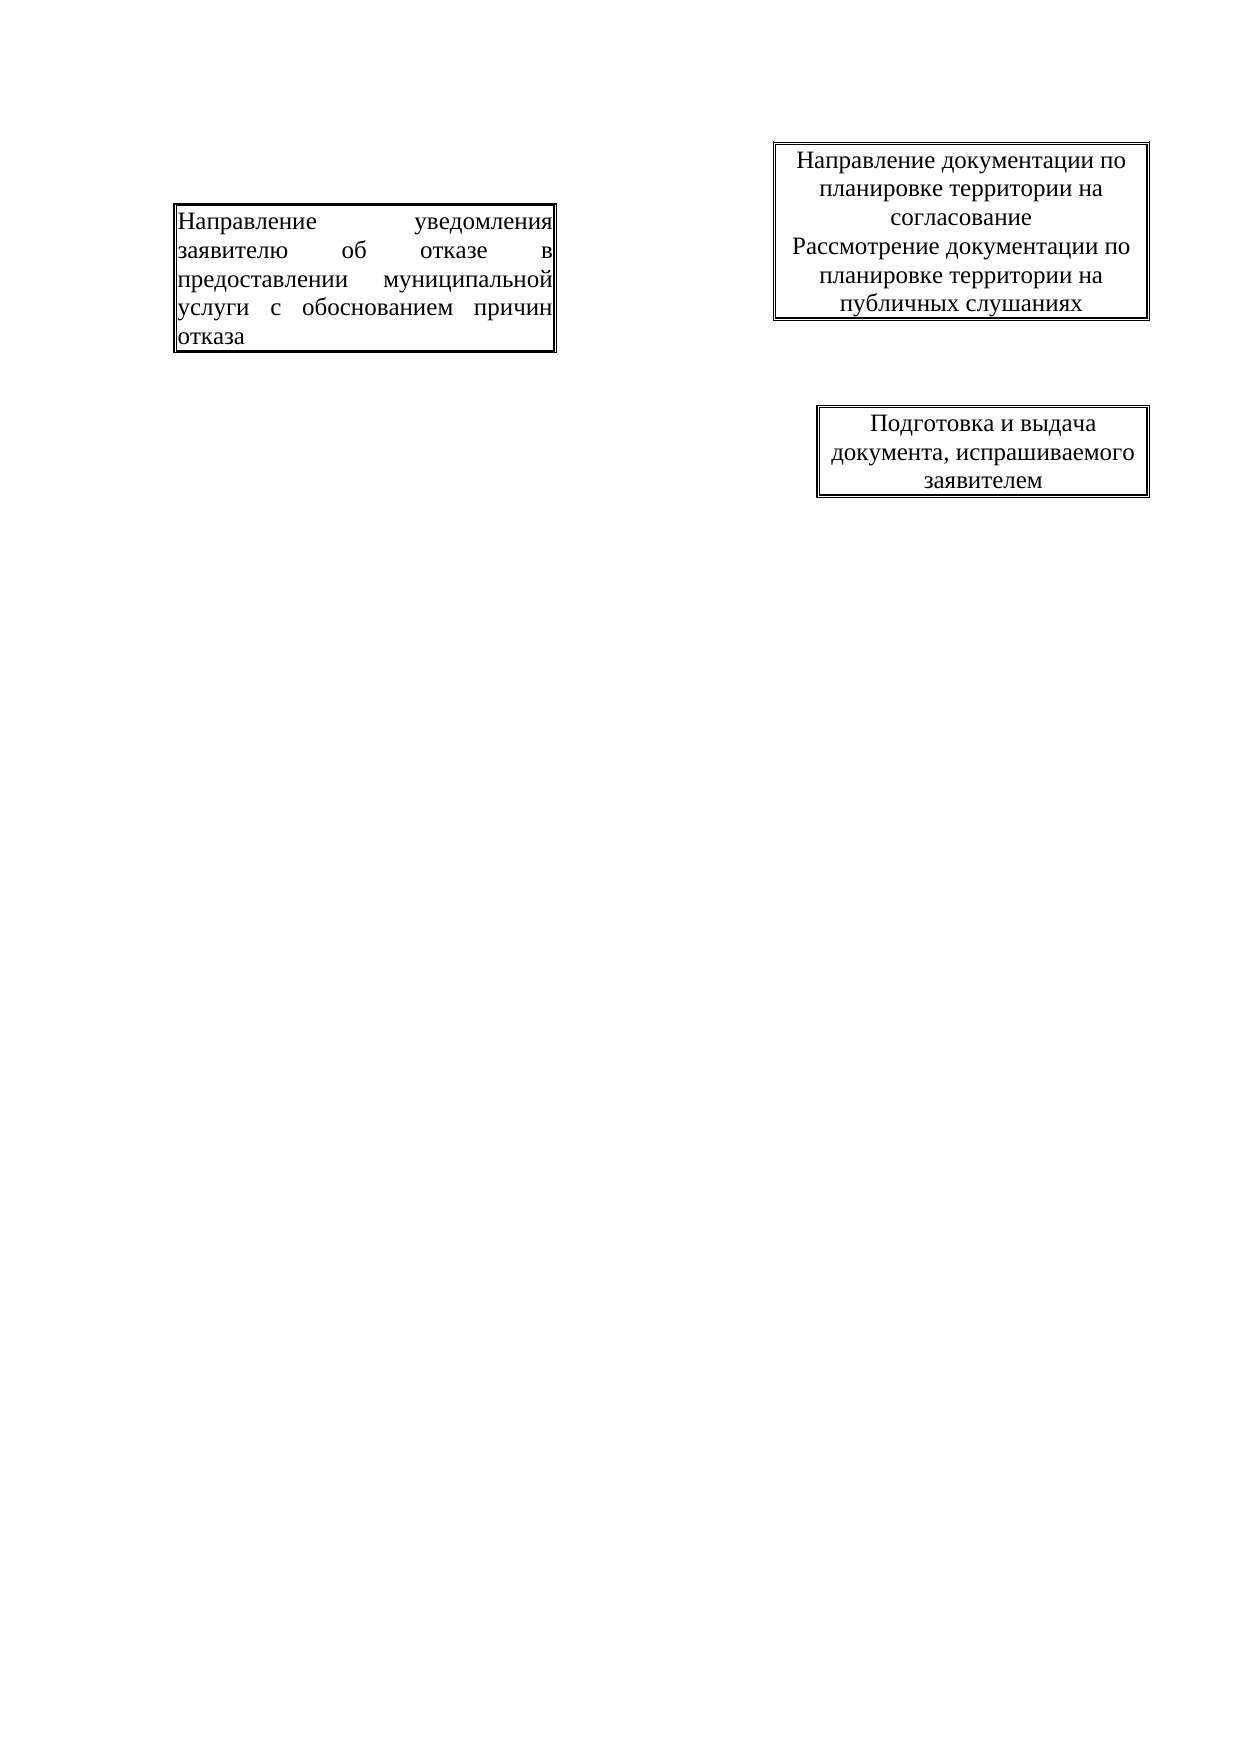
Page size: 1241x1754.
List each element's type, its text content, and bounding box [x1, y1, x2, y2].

table_header Подготовка и выдача документа, испрашиваемого заявителем [820, 408, 1146, 494]
table_header Направление документации по планировке территории на согласование Рассмотрение документации по планировке территории на публичных слушаниях [776, 145, 1146, 317]
table_header Направление уведомления заявителю об отказе в предоставлении муниципальной услуги с обоснованием причин отказа [177, 206, 553, 350]
